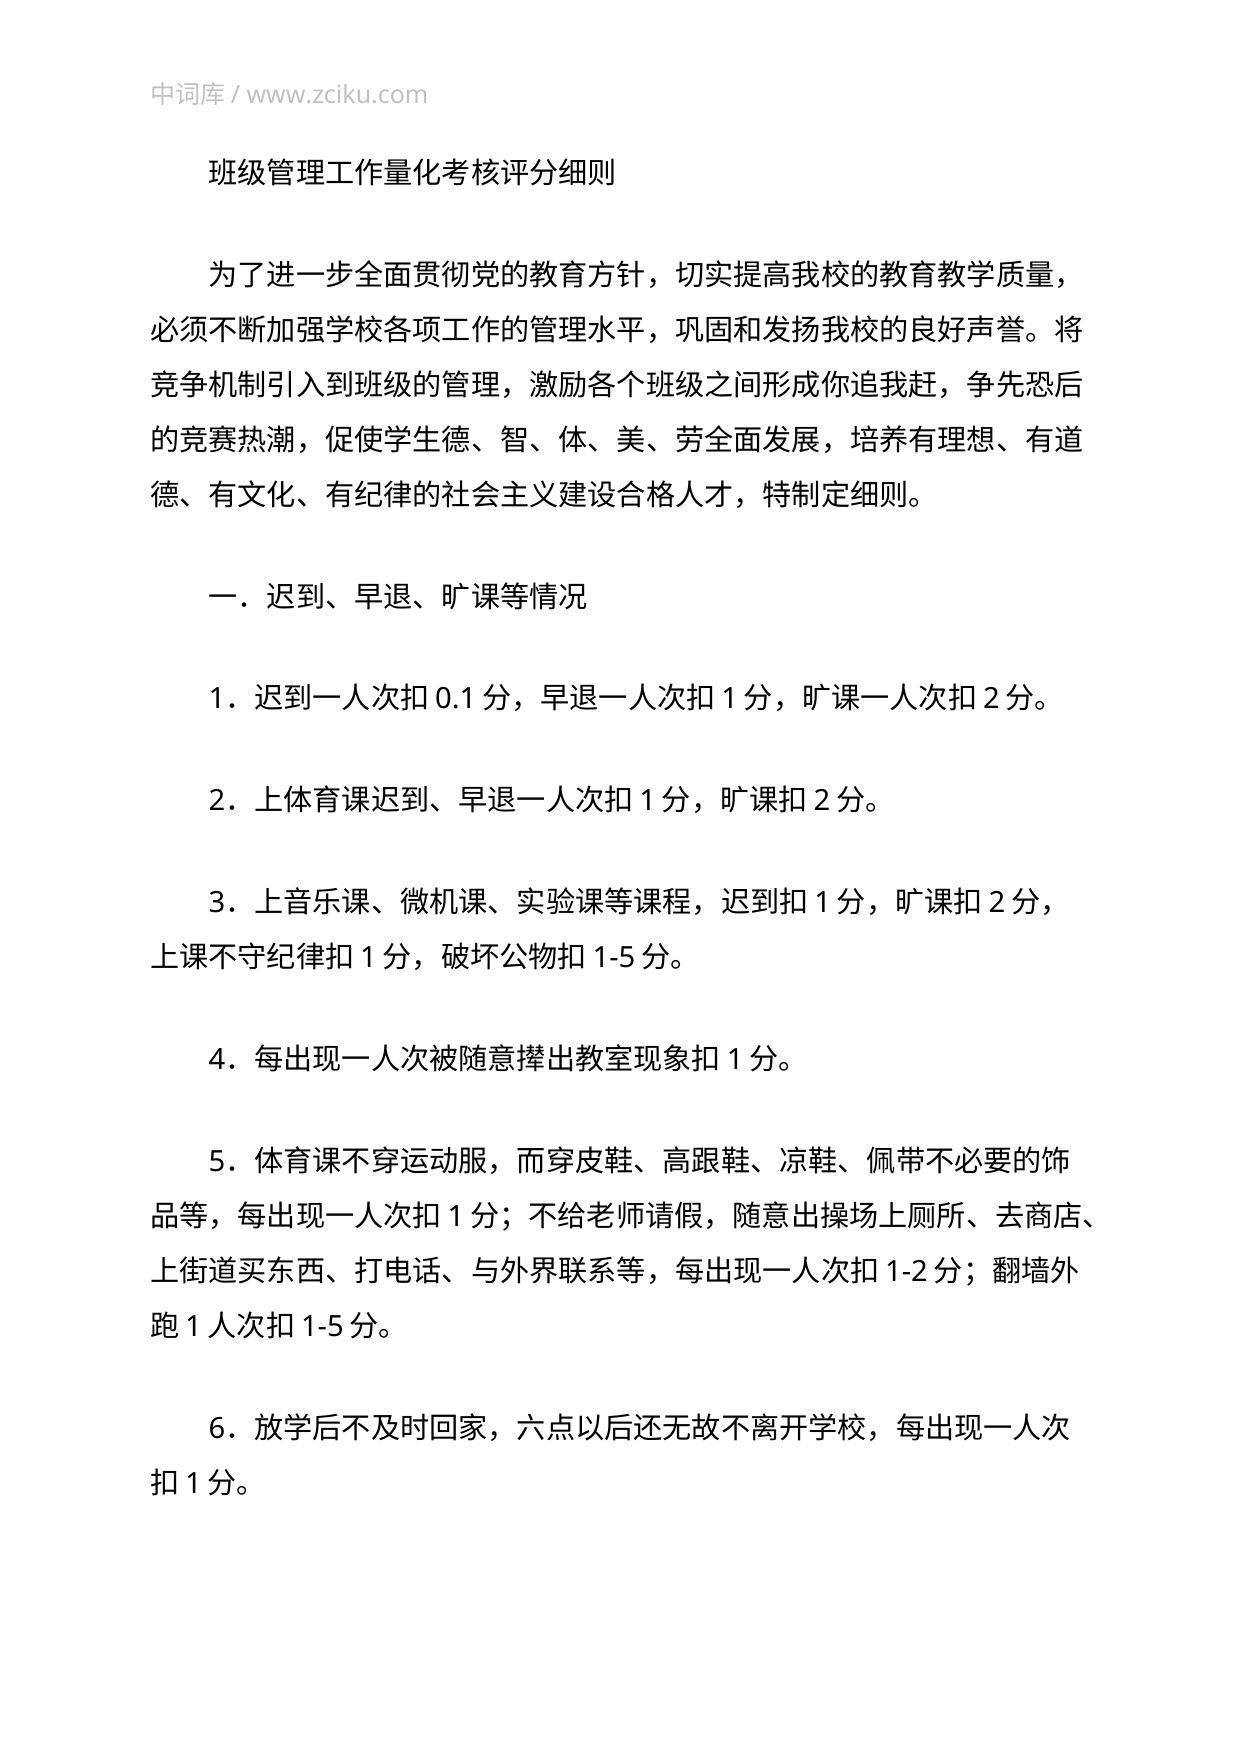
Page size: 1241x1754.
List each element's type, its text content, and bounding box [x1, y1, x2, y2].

text 5．体育课不穿运动服，而穿皮鞋、高跟鞋、凉鞋、佩带不必要的饰品等，每出现一人次扣1分；不给老师请假，随意出操场上厕所、去商店、上街道买东西、打电话、与外界联系等，每出现一人次扣1-2分；翻墙外跑1人次扣1-5分。 [150, 1138, 1090, 1345]
text 班级管理工作量化考核评分细则 [150, 150, 1090, 192]
text 6．放学后不及时回家，六点以后还无故不离开学校，每出现一人次扣1分。 [150, 1405, 1090, 1502]
text 一．迟到、早退、旷课等情况 [150, 573, 1090, 615]
text 2．上体育课迟到、早退一人次扣1分，旷课扣2分。 [150, 777, 1090, 819]
text 1．迟到一人次扣0.1分，早退一人次扣1分，旷课一人次扣2分。 [150, 675, 1090, 717]
text 4．每出现一人次被随意撵出教室现象扣1分。 [150, 1036, 1090, 1078]
text 3．上音乐课、微机课、实验课等课程，迟到扣1分，旷课扣2分，上课不守纪律扣1分，破坏公物扣1-5分。 [150, 879, 1090, 976]
text 为了进一步全面贯彻党的教育方针，切实提高我校的教育教学质量，必须不断加强学校各项工作的管理水平，巩固和发扬我校的良好声誉。将竞争机制引入到班级的管理，激励各个班级之间形成你追我赶，争先恐后的竞赛热潮，促使学生德、智、体、美、劳全面发展，培养有理想、有道德、有文化、有纪律的社会主义建设合格人才，特制定细则。 [150, 252, 1090, 514]
